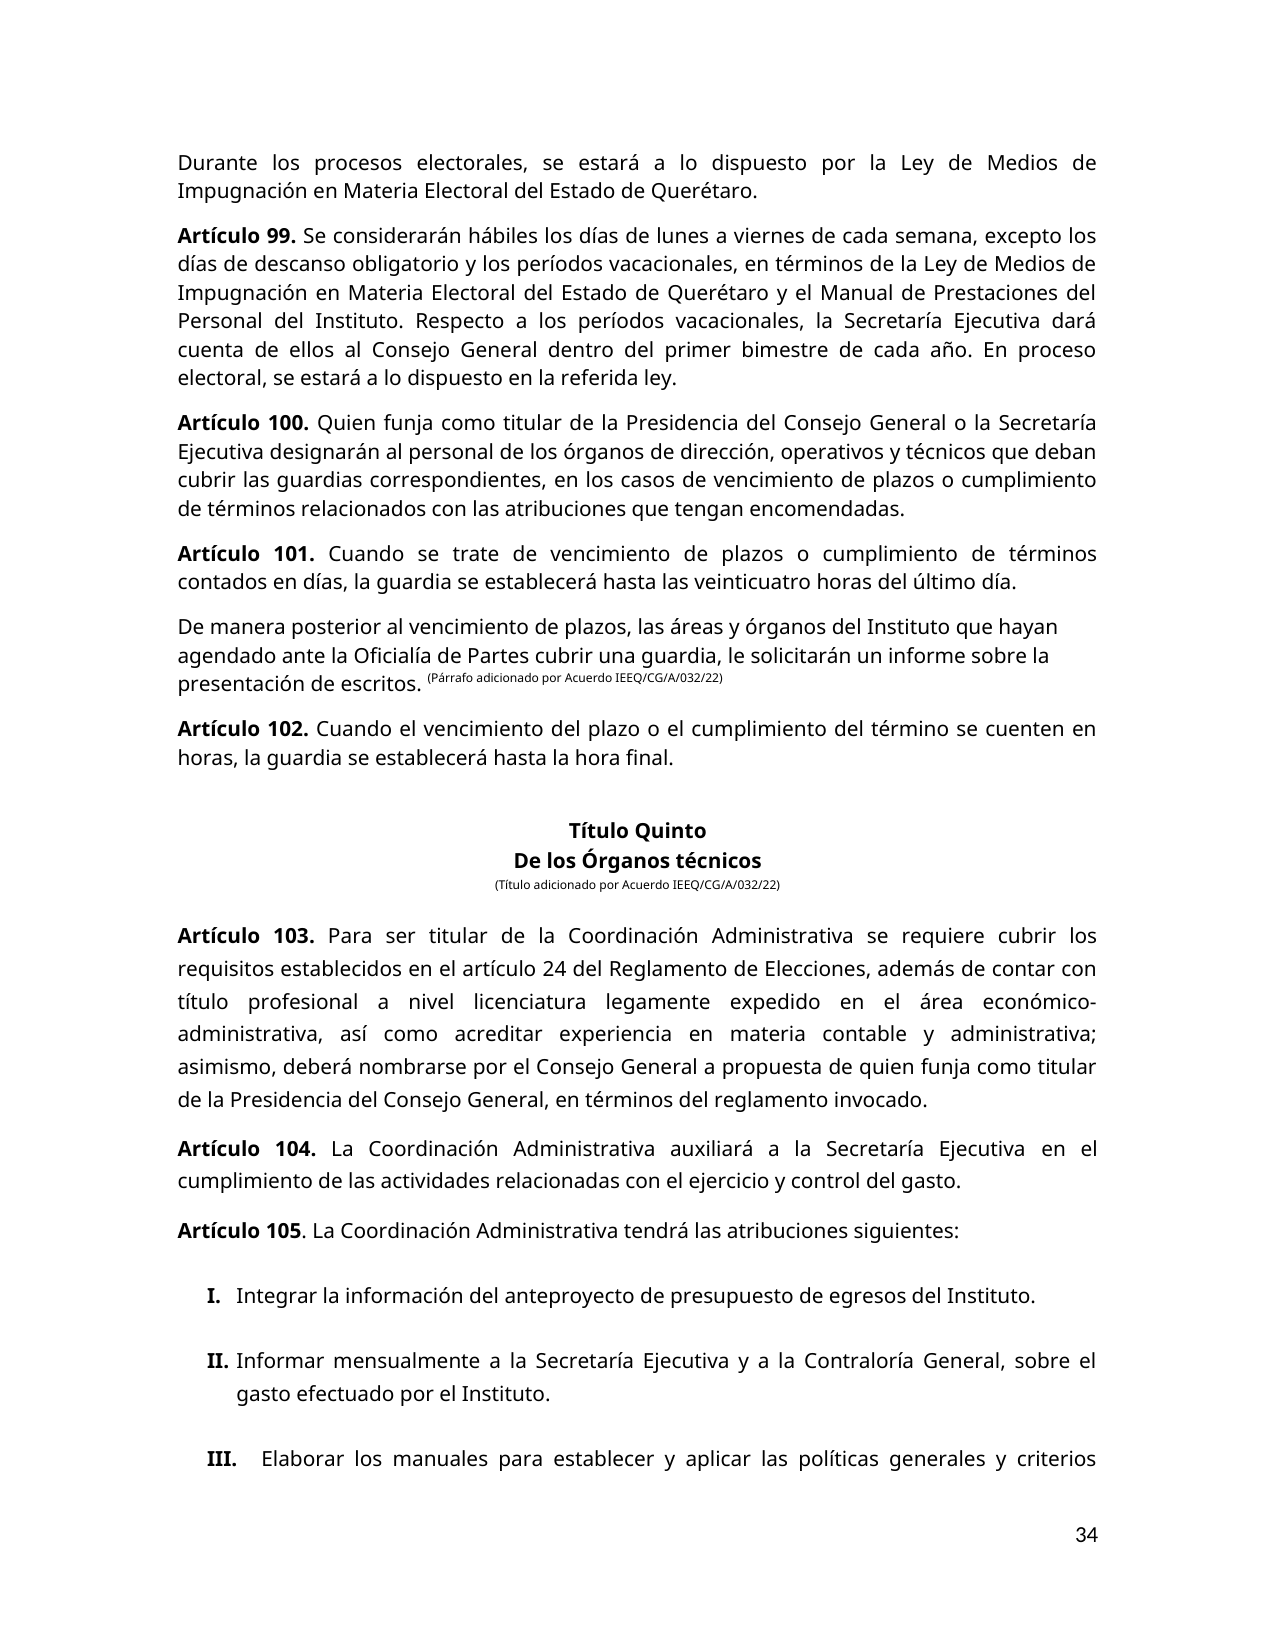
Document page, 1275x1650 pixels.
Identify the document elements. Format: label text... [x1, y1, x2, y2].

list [207, 1444, 1098, 1472]
subtitle Título Quinto [177, 816, 1098, 845]
text Artículo 102. Cuando el vencimiento del plazo o el cumplimiento del término se cuenten en horas, la guardia se establecerá hasta la hora final. [177, 714, 1098, 771]
text De manera posterior al vencimiento de plazos, las áreas y órganos del Instituto que hayan agendado ante la Oficialía de Partes cubrir una guardia, le solicitarán un informe sobre la presentación de escritos. (Párrafo adicionado por Acuerdo IEEQ/CG/A/032/22) [177, 612, 1098, 698]
text Artículo 99. Se considerarán hábiles los días de lunes a viernes de cada semana, excepto los días de descanso obligatorio y los períodos vacacionales, en términos de la Ley de Medios de Impugnación en Materia Electoral del Estado de Querétaro y el Manual de Prestaciones del Personal del Instituto. Respecto a los períodos vacacionales, la Secretaría Ejecutiva dará cuenta de ellos al Consejo General dentro del primer bimestre de cada año. En proceso electoral, se estará a lo dispuesto en la referida ley. [177, 221, 1098, 392]
text Artículo 100. Quien funja como titular de la Presidencia del Consejo General o la Secretaría Ejecutiva designarán al personal de los órganos de dirección, operativos y técnicos que deban cubrir las guardias correspondientes, en los casos de vencimiento de plazos o cumplimiento de términos relacionados con las atribuciones que tengan encomendadas. [177, 408, 1098, 522]
subtitle De los Órganos técnicos [177, 846, 1098, 875]
text Artículo 105. La Coordinación Administrativa tendrá las atribuciones siguientes: [177, 1216, 1098, 1244]
text Artículo 103. Para ser titular de la Coordinación Administrativa se requiere cubrir los requisitos establecidos en el artículo 24 del Reglamento de Elecciones, además de contar con título profesional a nivel licenciatura legamente expedido en el área económico-administrativa, así como acreditar experiencia en materia contable y administrativa; asimismo, deberá nombrarse por el Consejo General a propuesta de quien funja como titular de la Presidencia del Consejo General, en términos del reglamento invocado. [177, 922, 1098, 1113]
text Artículo 101. Cuando se trate de vencimiento de plazos o cumplimiento de términos contados en días, la guardia se establecerá hasta las veinticuatro horas del último día. [177, 539, 1098, 596]
text (Título adicionado por Acuerdo IEEQ/CG/A/032/22) [177, 877, 1098, 905]
text Artículo 104. La Coordinación Administrativa auxiliará a la Secretaría Ejecutiva en el cumplimiento de las actividades relacionadas con el ejercicio y control del gasto. [177, 1134, 1098, 1195]
list Integrar la información del anteproyecto de presupuesto de egresos del Instituto. [207, 1281, 1098, 1309]
list Informar mensualmente a la Secretaría Ejecutiva y a la Contraloría General, sobre el gasto efectuado por el Instituto. [207, 1346, 1098, 1407]
text Durante los procesos electorales, se estará a lo dispuesto por la Ley de Medios de Impugnación en Materia Electoral del Estado de Querétaro. [177, 148, 1098, 204]
